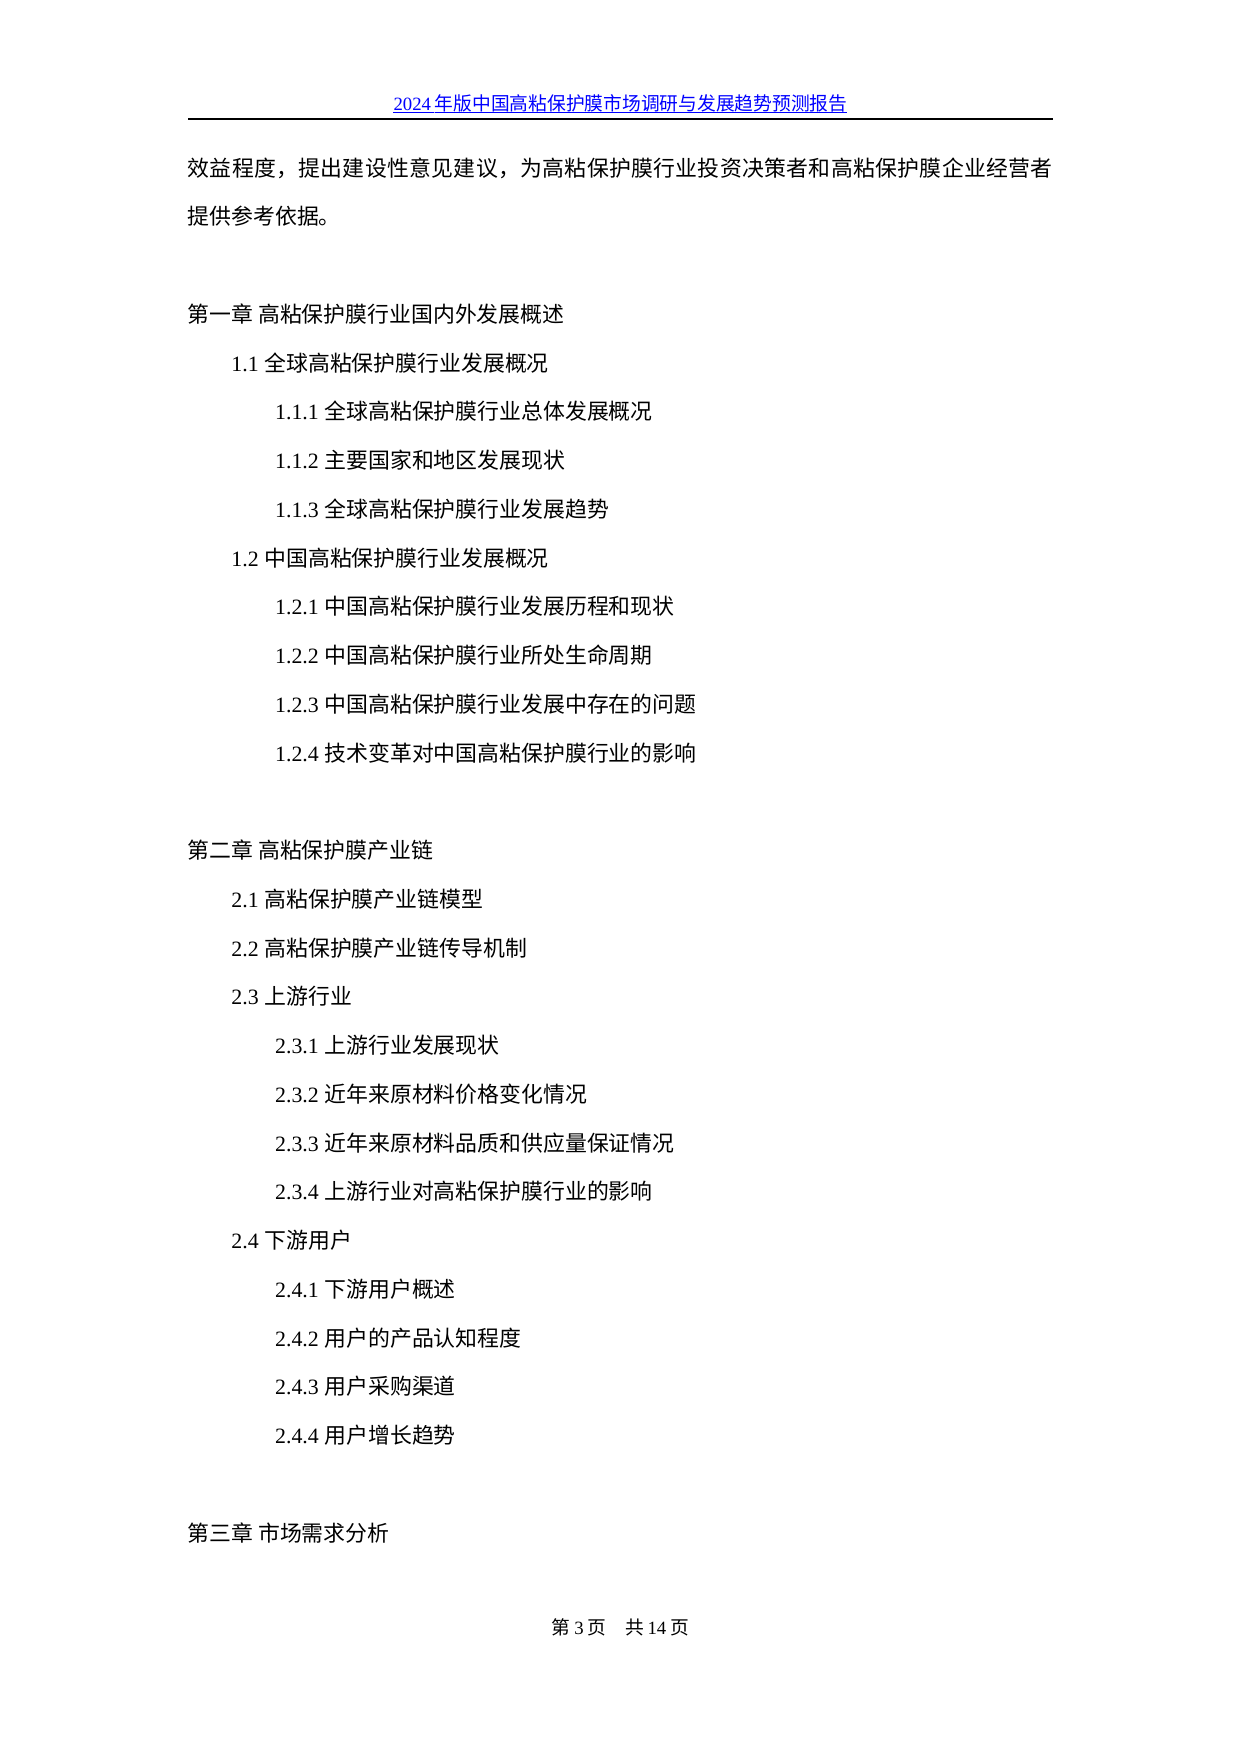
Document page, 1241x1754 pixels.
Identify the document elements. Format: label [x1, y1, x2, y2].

text [187, 150, 1053, 1548]
